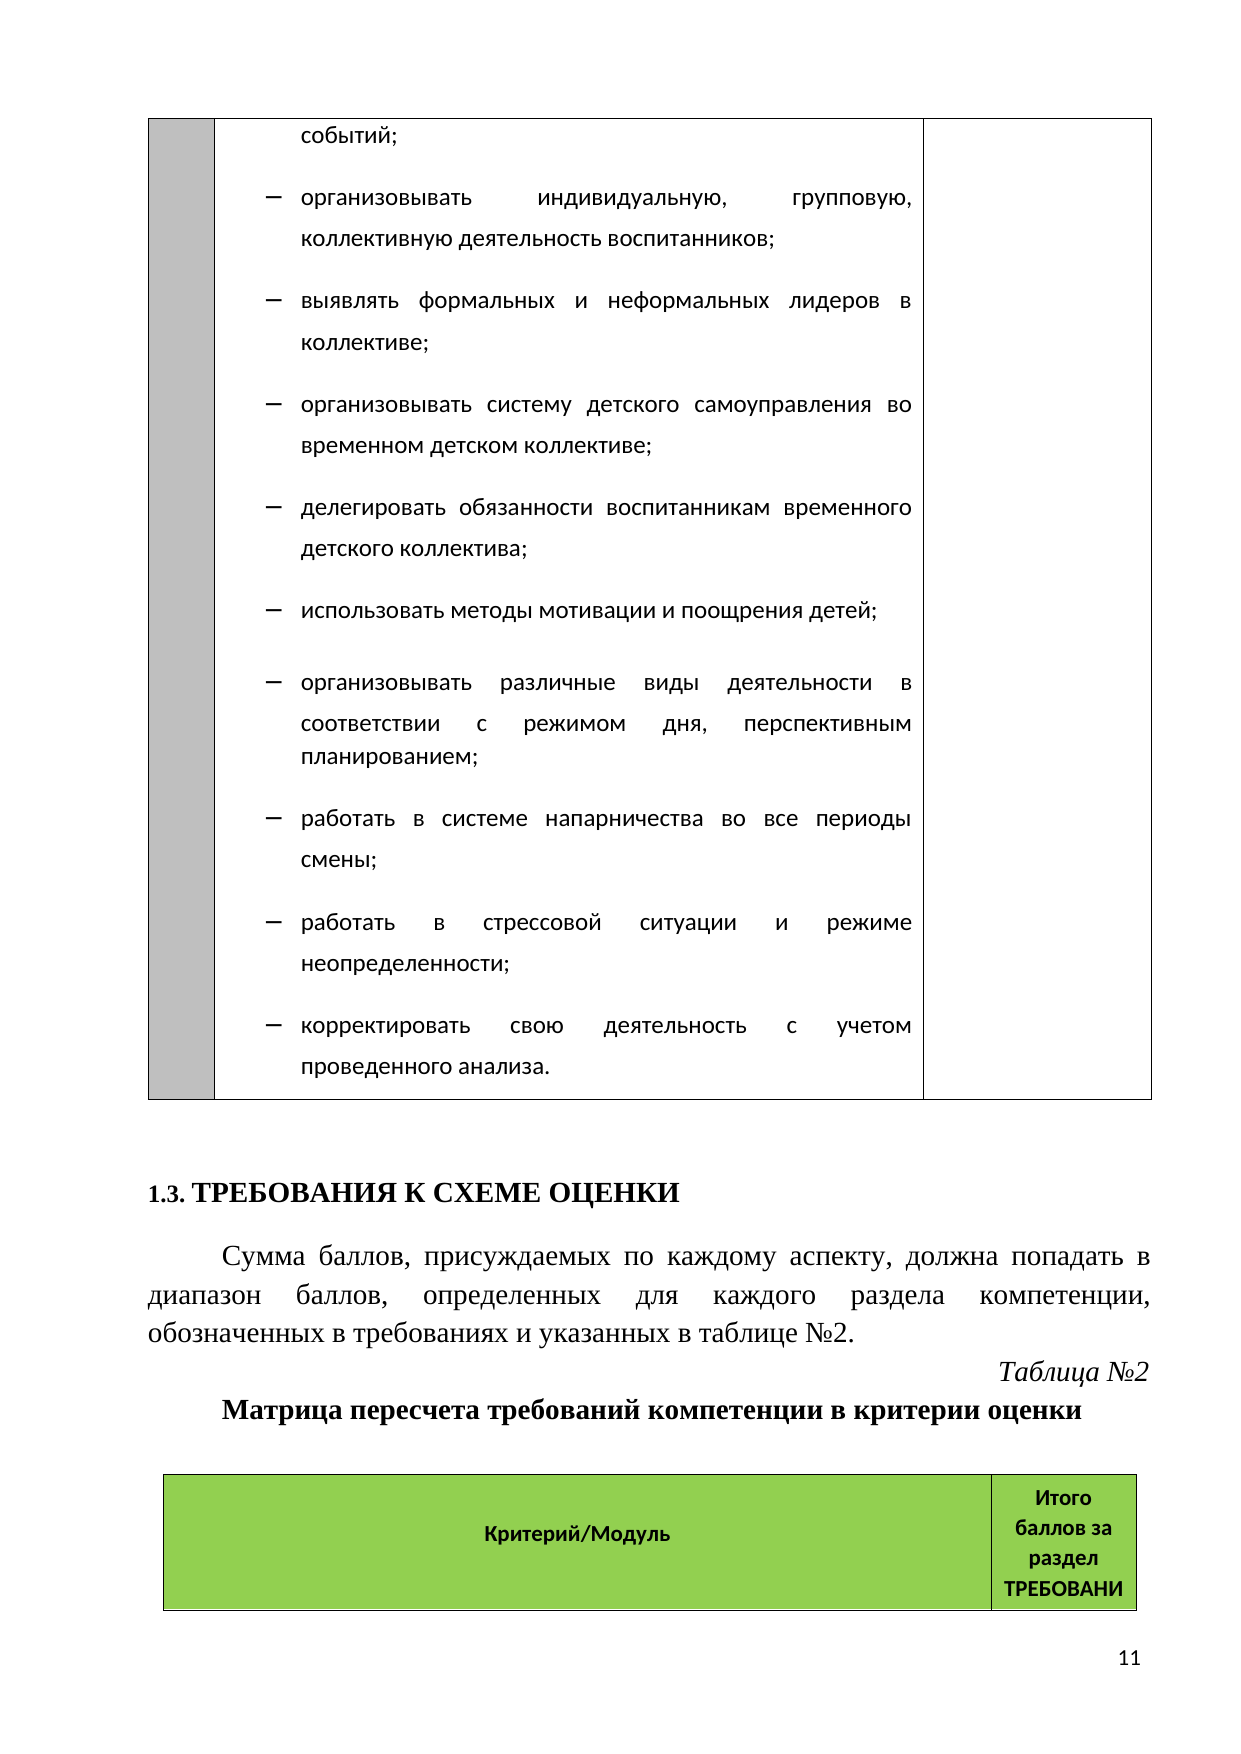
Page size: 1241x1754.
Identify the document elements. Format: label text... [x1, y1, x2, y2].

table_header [992, 1475, 1136, 1609]
text 1.3. ТРЕБОВАНИЯ К СХЕМЕ ОЦЕНКИ [148, 1176, 1152, 1209]
text Матрица пересчета требований компетенции в критерии оценки [148, 1392, 1152, 1426]
text Таблица №2 [148, 1354, 1152, 1387]
table_header Критерий/Модуль [164, 1475, 991, 1609]
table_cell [215, 119, 923, 1099]
table_cell [924, 119, 1151, 1099]
text Сумма баллов, присуждаемых по каждому аспекту, должна попадать в диапазон баллов, определенных для каждого раздела компетенции, обозначенных в требованиях и указанных в таблице №2. [148, 1238, 1152, 1349]
